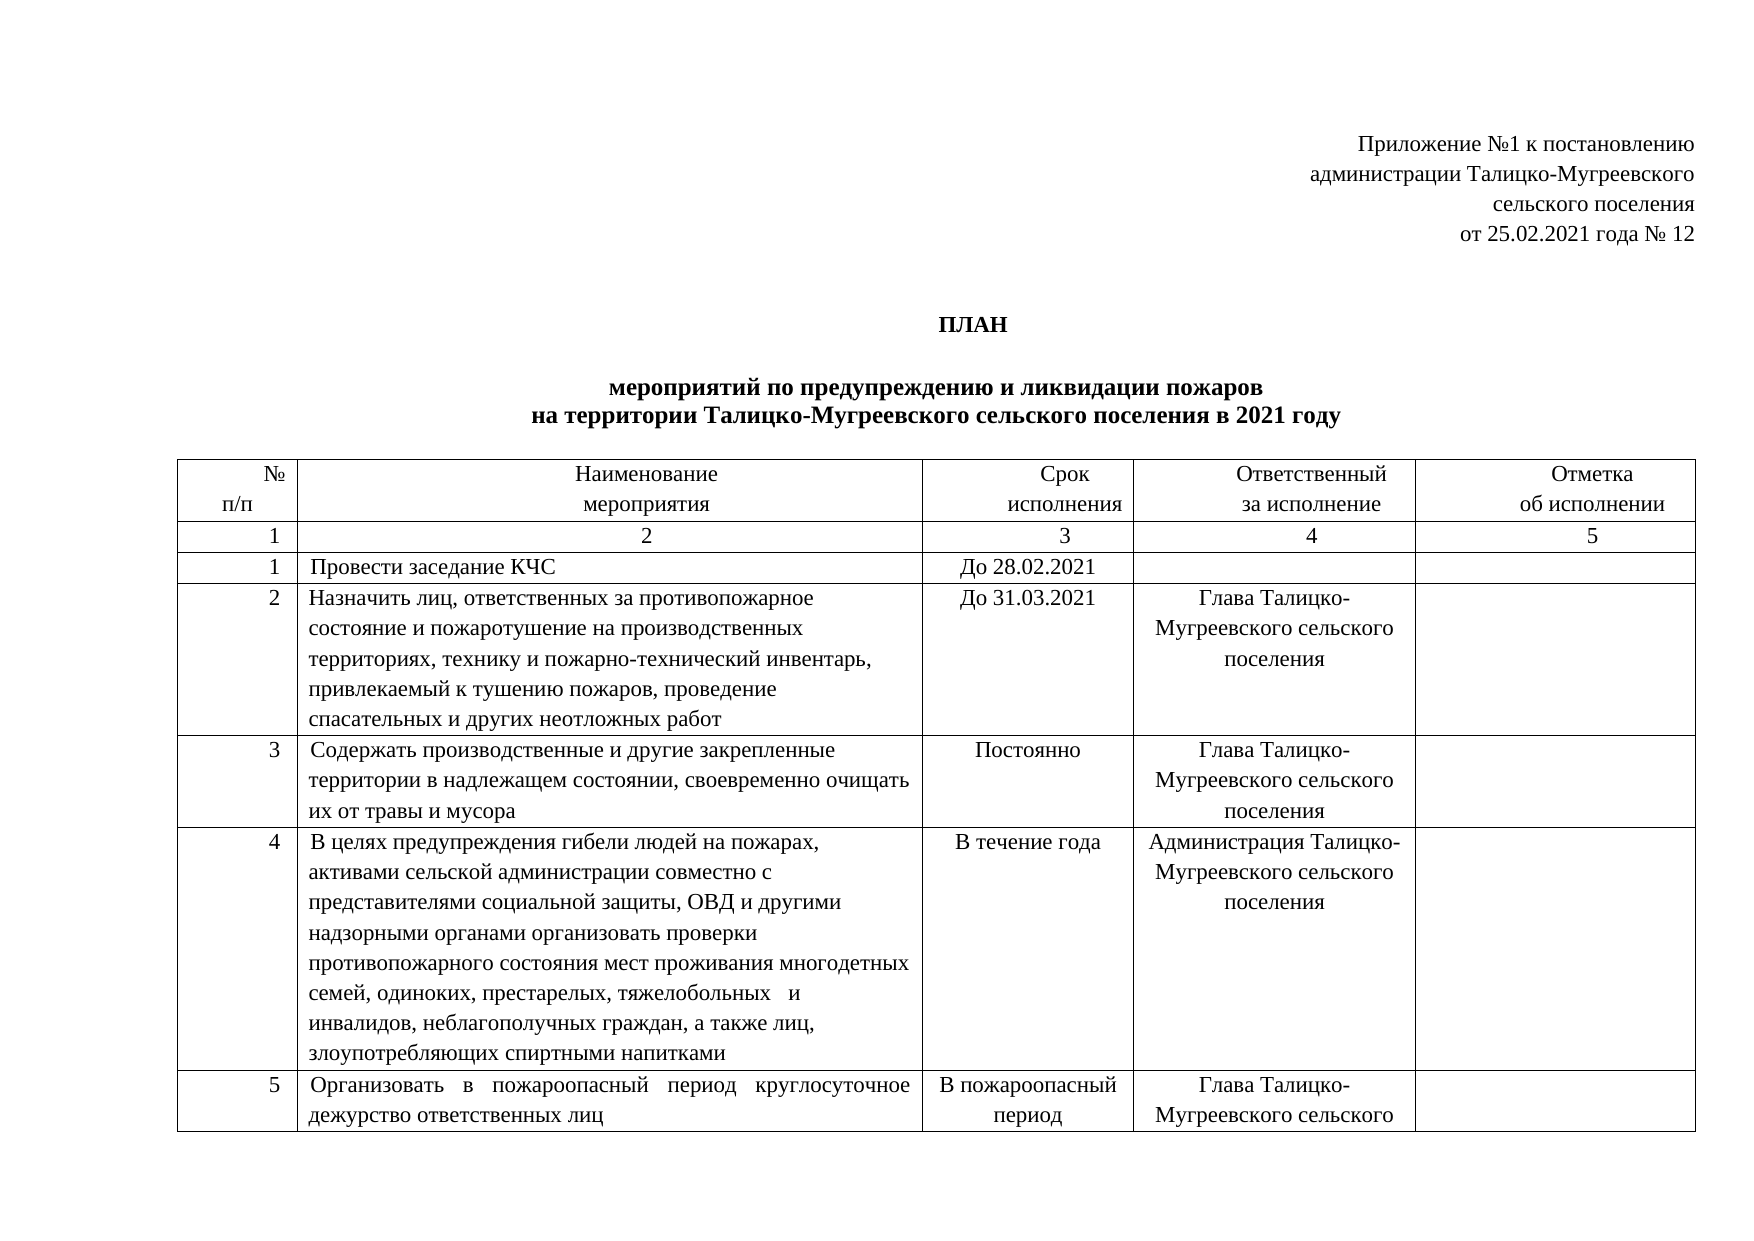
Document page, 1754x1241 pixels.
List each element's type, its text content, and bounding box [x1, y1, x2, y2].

text от 25.02.2021 года № 12 [177, 221, 1695, 247]
table_cell В целях предупреждения гибели людей на пожарах, активами сельской администрации совместно с представителями социальной защиты, ОВД и другими надзорными органами организовать проверки противопожарного состояния мест проживания многодетных семей, одиноких, престарелых, тяжелобольных и инвалидов, неблагополучных граждан, а также лиц, злоупотребляющих спиртными напитками [298, 828, 922, 1070]
table_header № п/п [178, 460, 297, 521]
table_header Отметка об исполнении [1416, 460, 1695, 521]
table_cell В течение года [923, 828, 1133, 1070]
table_cell [1416, 584, 1695, 735]
table_cell Постоянно [923, 736, 1133, 827]
table_cell [1134, 553, 1415, 583]
text на территории Талицко-Мугреевского сельского поселения в 2021 году [177, 400, 1695, 429]
text ПЛАН [177, 311, 1695, 337]
table_cell 3 [923, 522, 1133, 552]
table_cell 1 [178, 522, 297, 552]
table_cell Глава Талицко-Мугреевского сельского поселения [1134, 584, 1415, 735]
table_cell 5 [1416, 522, 1695, 552]
table_cell 4 [178, 828, 297, 1070]
table_cell [1416, 1071, 1695, 1131]
table_cell 2 [178, 584, 297, 735]
text сельского поселения [140, 190, 1695, 217]
table_cell [1416, 828, 1695, 1070]
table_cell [923, 1071, 1133, 1131]
table_cell 3 [178, 736, 297, 827]
table_cell Глава Талицко-Мугреевского сельского поселения [1134, 736, 1415, 827]
table_cell [1416, 553, 1695, 583]
text Приложение №1 к постановлению [140, 130, 1695, 156]
table_cell Провести заседание КЧС [298, 553, 922, 583]
text мероприятий по предупреждению и ликвидации пожаров [177, 372, 1695, 400]
table_header Ответственный за исполнение [1134, 460, 1415, 521]
table_cell До 31.03.2021 [923, 584, 1133, 735]
table_header Наименование мероприятия [298, 460, 922, 521]
table_cell 4 [1134, 522, 1415, 552]
table_cell [1416, 736, 1695, 827]
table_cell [1134, 1071, 1415, 1131]
table_cell 5 [178, 1071, 297, 1131]
text администрации Талицко-Мугреевского [140, 160, 1695, 186]
table_cell Содержать производственные и другие закрепленные территории в надлежащем состоянии, своевременно очищать их от травы и мусора [298, 736, 922, 827]
table_header Срок исполнения [923, 460, 1133, 521]
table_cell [298, 1071, 922, 1131]
table_cell До 28.02.2021 [923, 553, 1133, 583]
table_cell 1 [178, 553, 297, 583]
table_cell Назначить лиц, ответственных за противопожарное состояние и пожаротушение на производственных территориях, технику и пожарно-технический инвентарь, привлекаемый к тушению пожаров, проведение спасательных и других неотложных работ [298, 584, 922, 735]
table_cell Администрация Талицко-Мугреевского сельского поселения [1134, 828, 1415, 1070]
table_cell 2 [298, 522, 922, 552]
